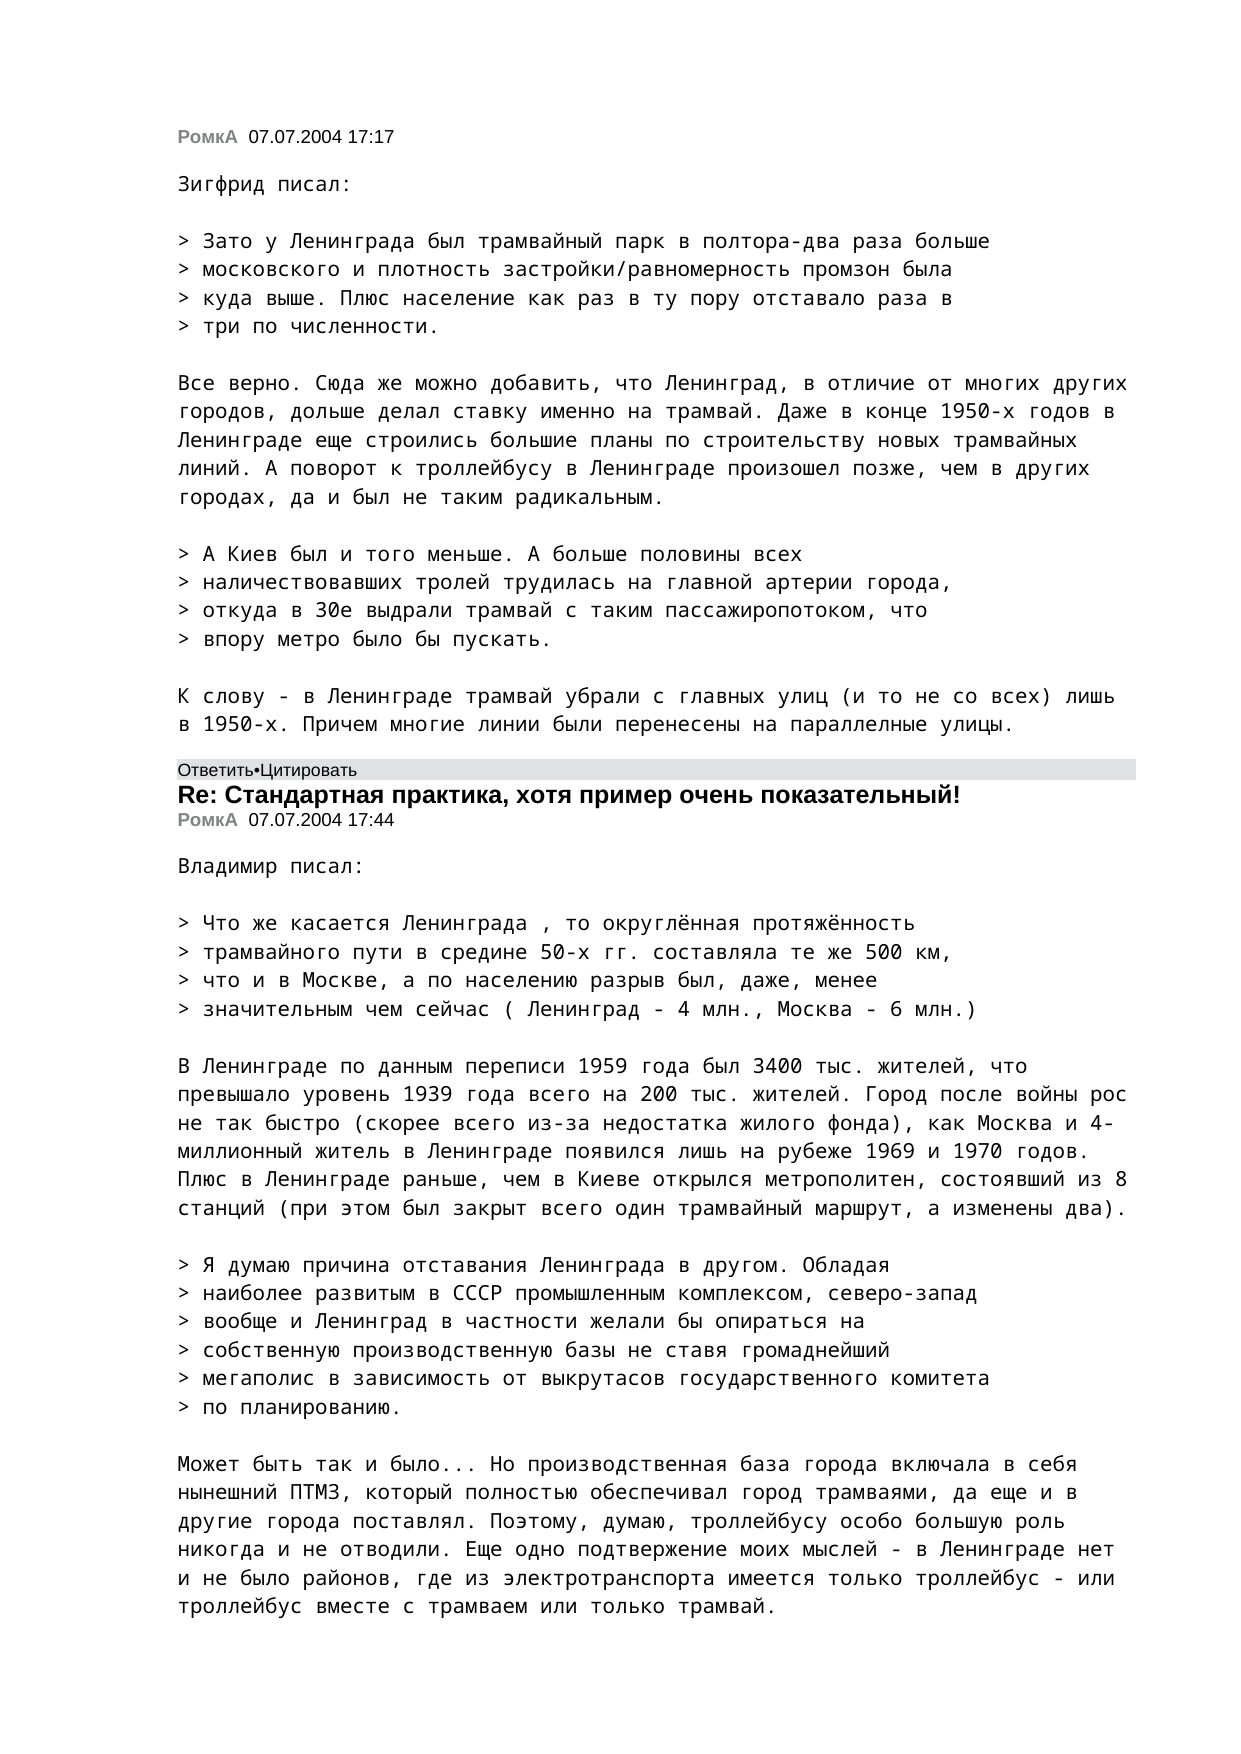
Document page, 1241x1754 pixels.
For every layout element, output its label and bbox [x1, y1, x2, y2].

table_header [169, 118, 1144, 1627]
